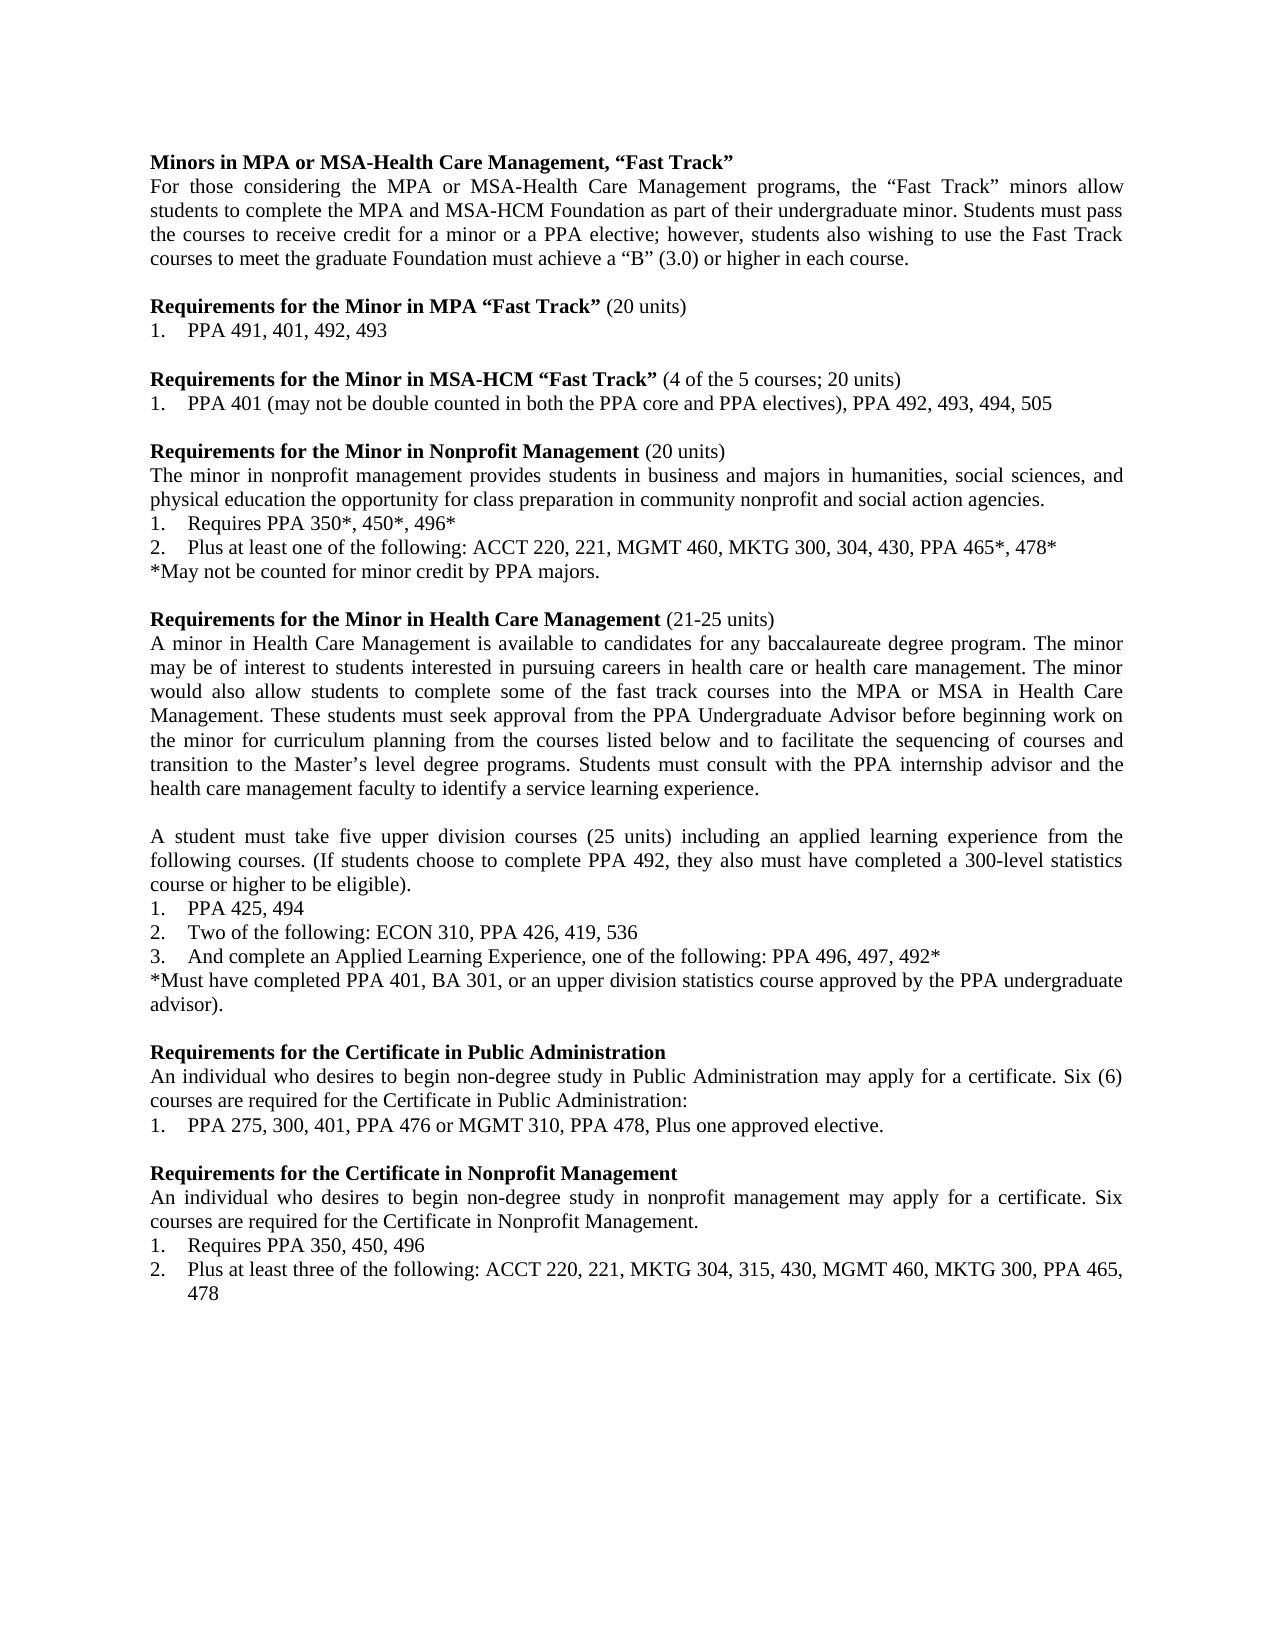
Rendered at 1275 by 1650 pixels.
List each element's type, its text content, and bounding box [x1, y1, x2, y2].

text A student must take five upper division courses (25 units) including an applied learning experience from the following courses. (If students choose to complete PPA 492, they also must have completed a 300-level statistics course or higher to be eligible). [150, 824, 1125, 896]
text 2. Two of the following: ECON 310, PPA 426, 419, 536 [150, 920, 1125, 944]
text An individual who desires to begin non-degree study in Public Administration may apply for a certificate. Six (6) courses are required for the Certificate in Public Administration: [150, 1064, 1125, 1112]
text Requirements for the Minor in MSA-HCM “Fast Track” (4 of the 5 courses; 20 units) [150, 367, 1125, 391]
text Requirements for the Minor in MPA “Fast Track” (20 units) [150, 294, 1125, 318]
text 2. Plus at least one of the following: ACCT 220, 221, MGMT 460, MKTG 300, 304, 430, PPA 465*, 478* [150, 535, 1125, 559]
text A minor in Health Care Management is available to candidates for any baccalaureate degree program. The minor may be of interest to students interested in pursuing careers in health care or health care management. The minor would also allow students to complete some of the fast track courses into the MPA or MSA in Health Care Management. These students must seek approval from the PPA Undergraduate Advisor before beginning work on the minor for curriculum planning from the courses listed below and to facilitate the sequencing of courses and transition to the Master’s level degree programs. Students must consult with the PPA internship advisor and the health care management faculty to identify a service learning experience. [150, 631, 1125, 800]
text Minors in MPA or MSA-Health Care Management, “Fast Track” [150, 150, 1125, 174]
text For those considering the MPA or MSA-Health Care Management programs, the “Fast Track” minors allow students to complete the MPA and MSA-HCM Foundation as part of their undergraduate minor. Students must pass the courses to receive credit for a minor or a PPA elective; however, students also wishing to use the Fast Track courses to meet the graduate Foundation must achieve a “B” (3.0) or higher in each course. [150, 174, 1125, 270]
text *Must have completed PPA 401, BA 301, or an upper division statistics course approved by the PPA undergraduate advisor). [150, 968, 1125, 1016]
text The minor in nonprofit management provides students in business and majors in humanities, social sciences, and physical education the opportunity for class preparation in community nonprofit and social action agencies. [150, 463, 1125, 511]
text 3. And complete an Applied Learning Experience, one of the following: PPA 496, 497, 492* [150, 944, 1125, 968]
text 1. PPA 275, 300, 401, PPA 476 or MGMT 310, PPA 478, Plus one approved elective. [150, 1112, 1125, 1137]
text 1. PPA 401 (may not be double counted in both the PPA core and PPA electives), PPA 492, 493, 494, 505 [150, 391, 1125, 415]
text 2. Plus at least three of the following: ACCT 220, 221, MKTG 304, 315, 430, MGMT 460, MKTG 300, PPA 465, 478 [150, 1257, 1125, 1305]
text Requirements for the Minor in Nonprofit Management (20 units) [150, 439, 1125, 463]
text Requirements for the Certificate in Nonprofit Management [150, 1161, 1125, 1185]
text Requirements for the Certificate in Public Administration [150, 1040, 1125, 1064]
text Requirements for the Minor in Health Care Management (21-25 units) [150, 607, 1125, 631]
text 1. Requires PPA 350*, 450*, 496* [150, 511, 1125, 535]
text 1. PPA 425, 494 [150, 896, 1125, 920]
text 1. Requires PPA 350, 450, 496 [150, 1233, 1125, 1257]
text 1. PPA 491, 401, 492, 493 [150, 318, 1125, 342]
text *May not be counted for minor credit by PPA majors. [150, 559, 1125, 583]
text An individual who desires to begin non-degree study in nonprofit management may apply for a certificate. Six courses are required for the Certificate in Nonprofit Management. [150, 1185, 1125, 1233]
